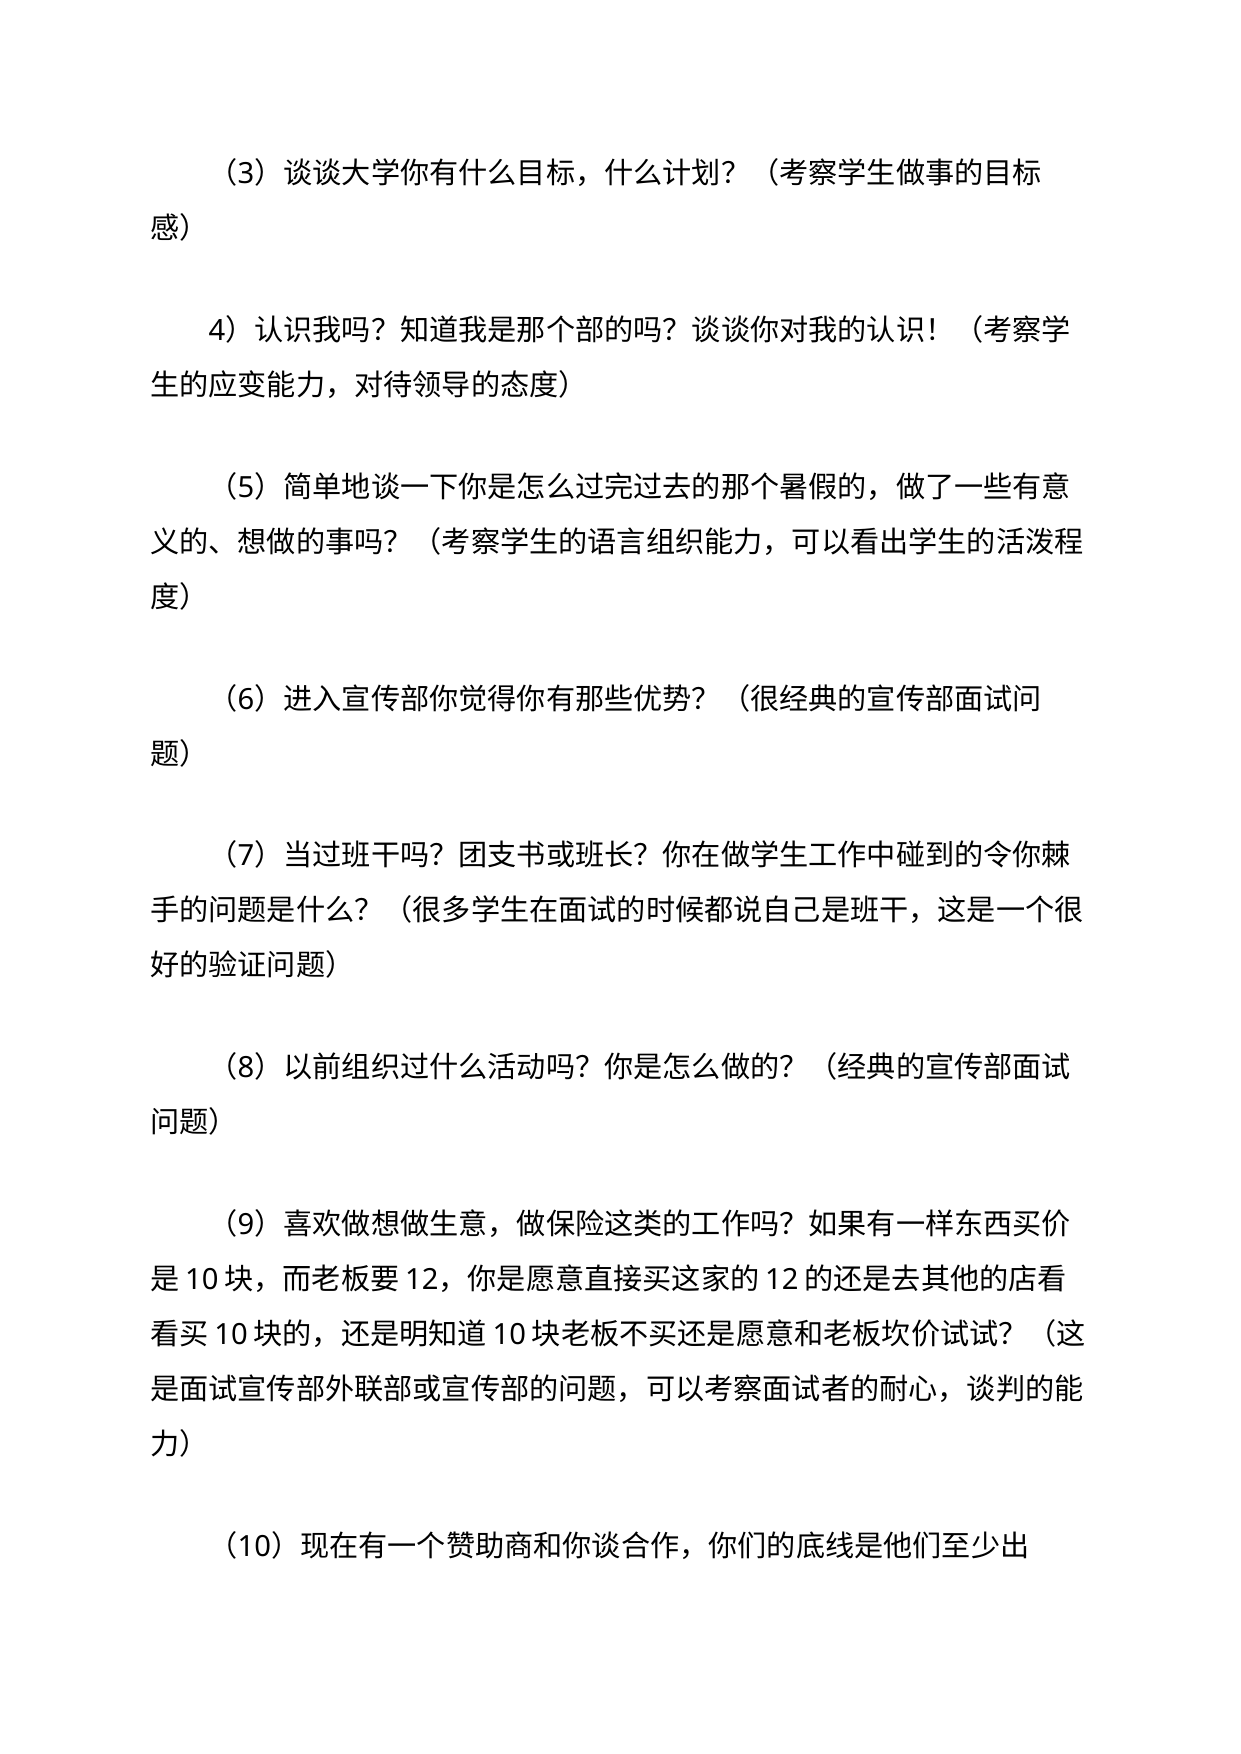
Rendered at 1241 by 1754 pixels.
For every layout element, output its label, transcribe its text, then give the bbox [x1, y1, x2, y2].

text （8）以前组织过什么活动吗？你是怎么做的？（经典的宣传部面试问题） [150, 1044, 1090, 1141]
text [150, 1522, 1090, 1564]
text （5）简单地谈一下你是怎么过完过去的那个暑假的，做了一些有意义的、想做的事吗？（考察学生的语言组织能力，可以看出学生的活泼程度） [150, 463, 1090, 616]
text （6）进入宣传部你觉得你有那些优势？（很经典的宣传部面试问题） [150, 675, 1090, 772]
text （7）当过班干吗？团支书或班长？你在做学生工作中碰到的令你棘手的问题是什么？（很多学生在面试的时候都说自己是班干，这是一个很好的验证问题） [150, 832, 1090, 984]
text （3）谈谈大学你有什么目标，什么计划？（考察学生做事的目标感） [150, 150, 1090, 247]
text 4）认识我吗？知道我是那个部的吗？谈谈你对我的认识！（考察学生的应变能力，对待领导的态度） [150, 307, 1090, 404]
text （9）喜欢做想做生意，做保险这类的工作吗？如果有一样东西买价是10块，而老板要12，你是愿意直接买这家的12的还是去其他的店看看买10块的，还是明知道10块老板不买还是愿意和老板坎价试试？（这是面试宣传部外联部或宣传部的问题，可以考察面试者的耐心，谈判的能力） [150, 1200, 1090, 1463]
